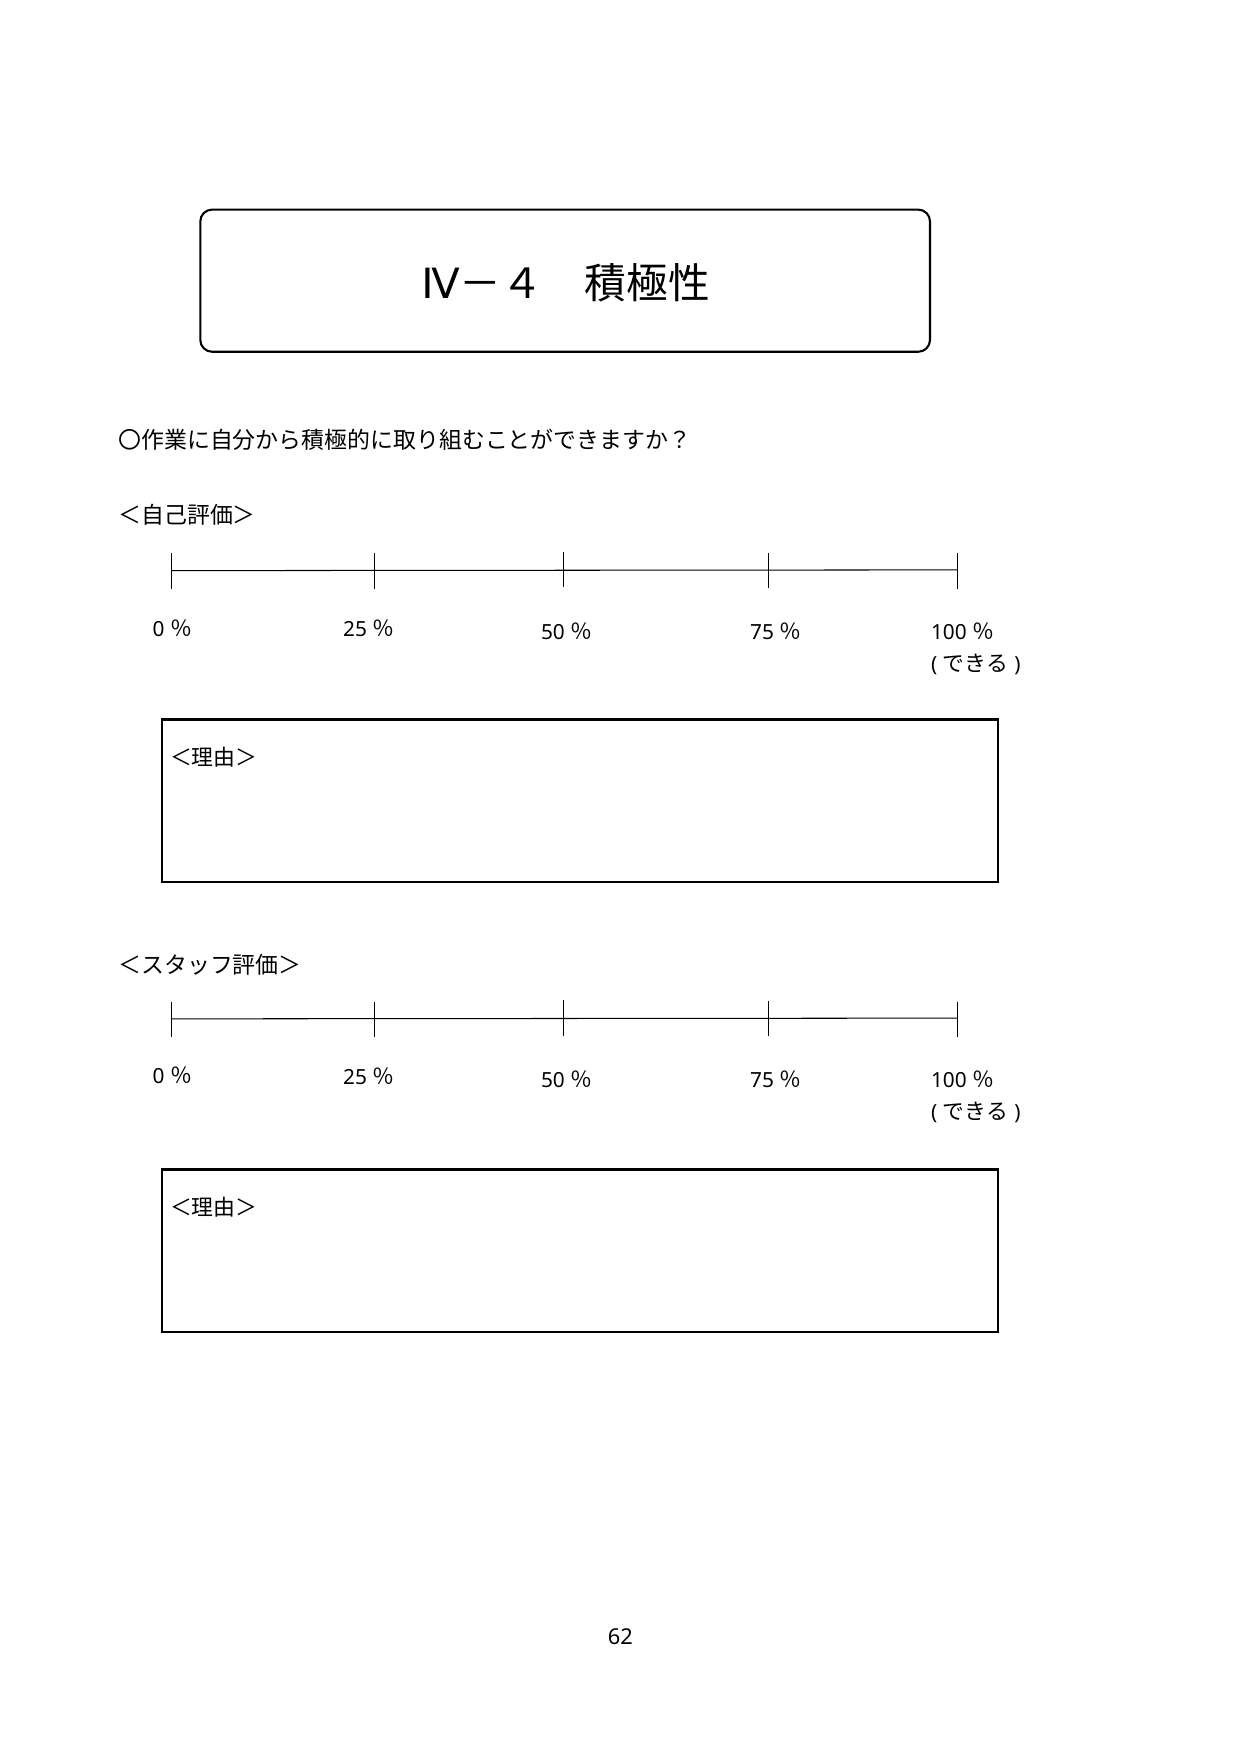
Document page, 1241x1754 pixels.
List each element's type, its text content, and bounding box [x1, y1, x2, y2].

text 〇作業に自分から積極的に取り組むことができますか？ [118, 419, 1122, 457]
text ＜自己評価＞ [118, 494, 1122, 532]
text ＜スタッフ評価＞ [118, 944, 1122, 982]
